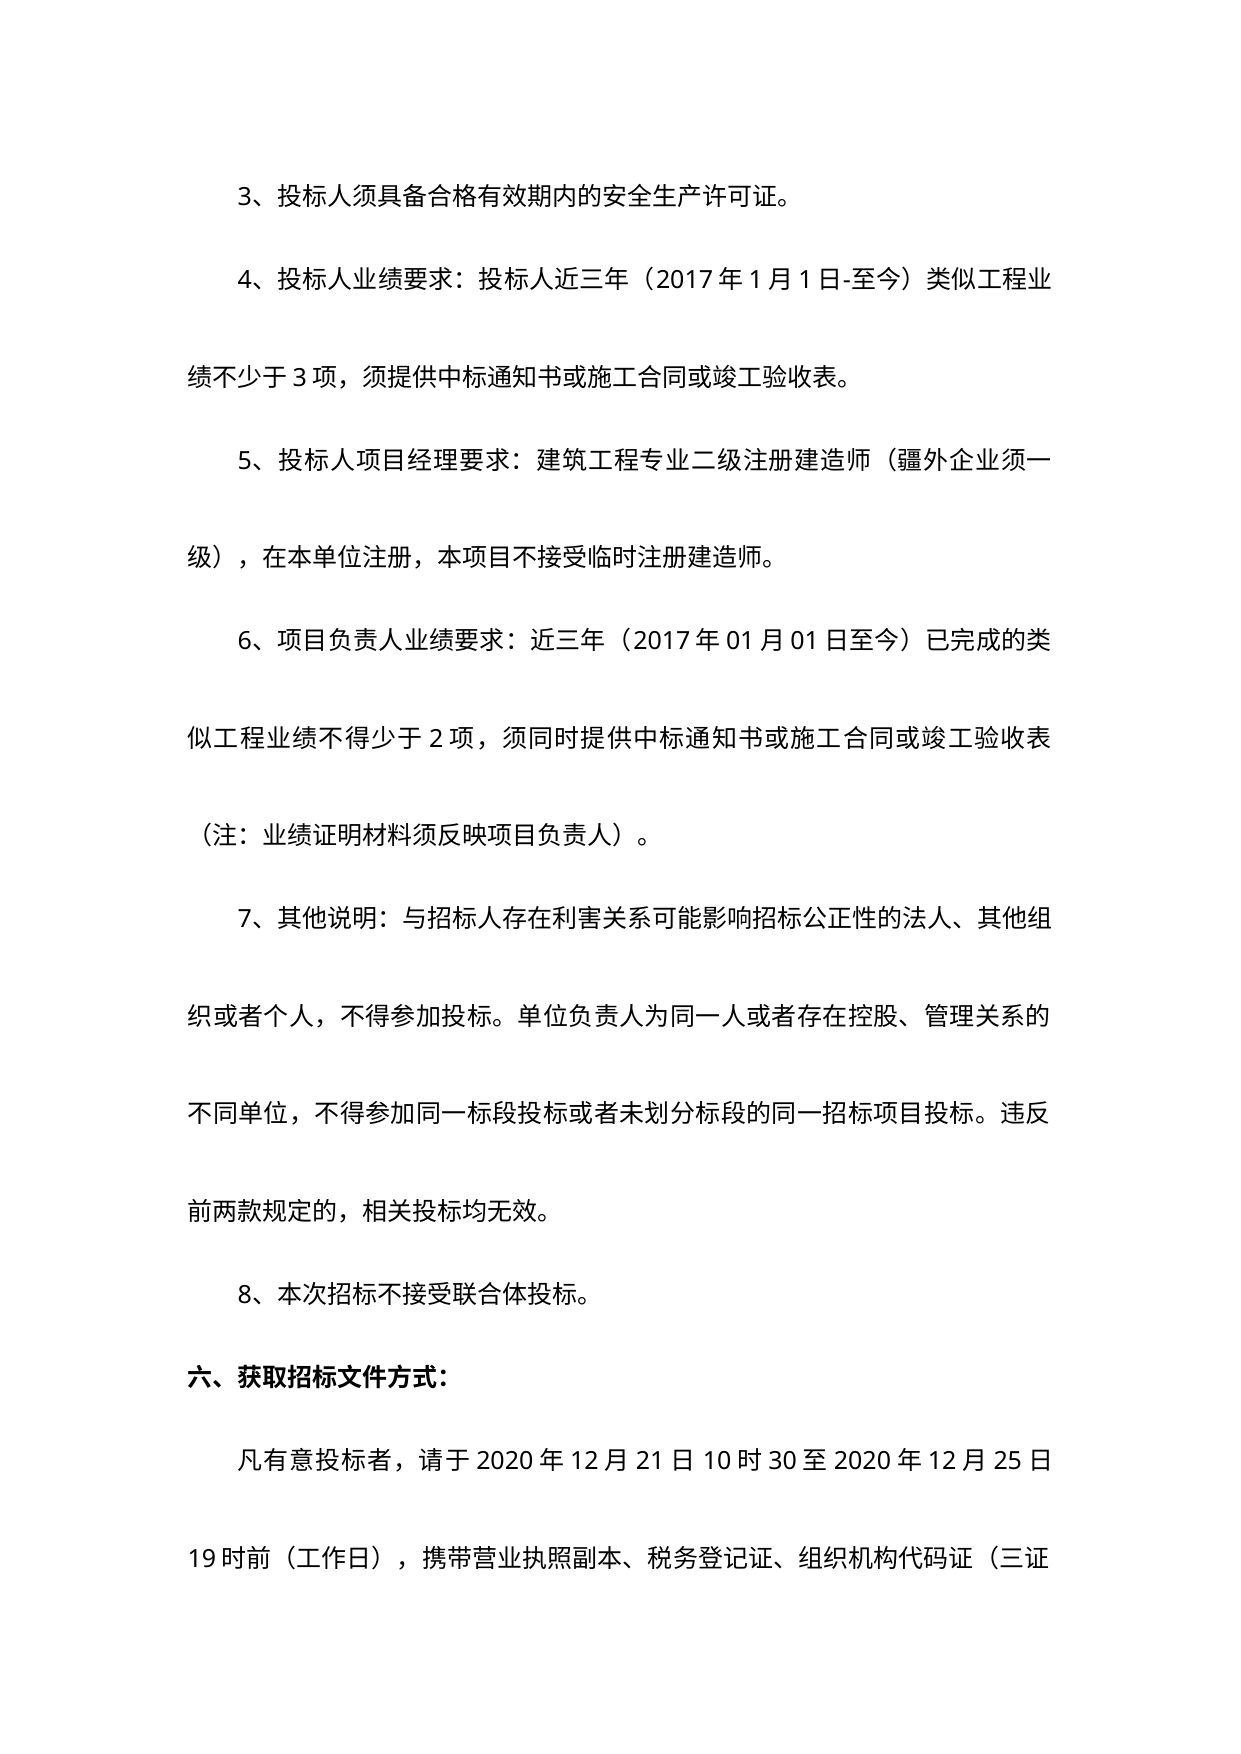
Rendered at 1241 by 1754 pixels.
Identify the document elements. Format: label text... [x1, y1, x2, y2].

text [187, 1426, 1053, 1589]
text 六、获取招标文件方式： [187, 1343, 1053, 1408]
text 5、投标人项目经理要求：建筑工程专业二级注册建造师（疆外企业须一级），在本单位注册，本项目不接受临时注册建造师。 [187, 426, 1053, 588]
text 4、投标人业绩要求：投标人近三年（2017年1月1日-至今）类似工程业绩不少于3项，须提供中标通知书或施工合同或竣工验收表。 [187, 245, 1053, 408]
text 6、项目负责人业绩要求：近三年（2017年01月01日至今）已完成的类似工程业绩不得少于2项，须同时提供中标通知书或施工合同或竣工验收表（注：业绩证明材料须反映项目负责人）。 [187, 606, 1053, 866]
text 3、投标人须具备合格有效期内的安全生产许可证。 [187, 162, 1053, 227]
text 8、本次招标不接受联合体投标。 [187, 1260, 1053, 1325]
text 7、其他说明：与招标人存在利害关系可能影响招标公正性的法人、其他组织或者个人，不得参加投标。单位负责人为同一人或者存在控股、管理关系的不同单位，不得参加同一标段投标或者未划分标段的同一招标项目投标。违反前两款规定的，相关投标均无效。 [187, 884, 1053, 1242]
